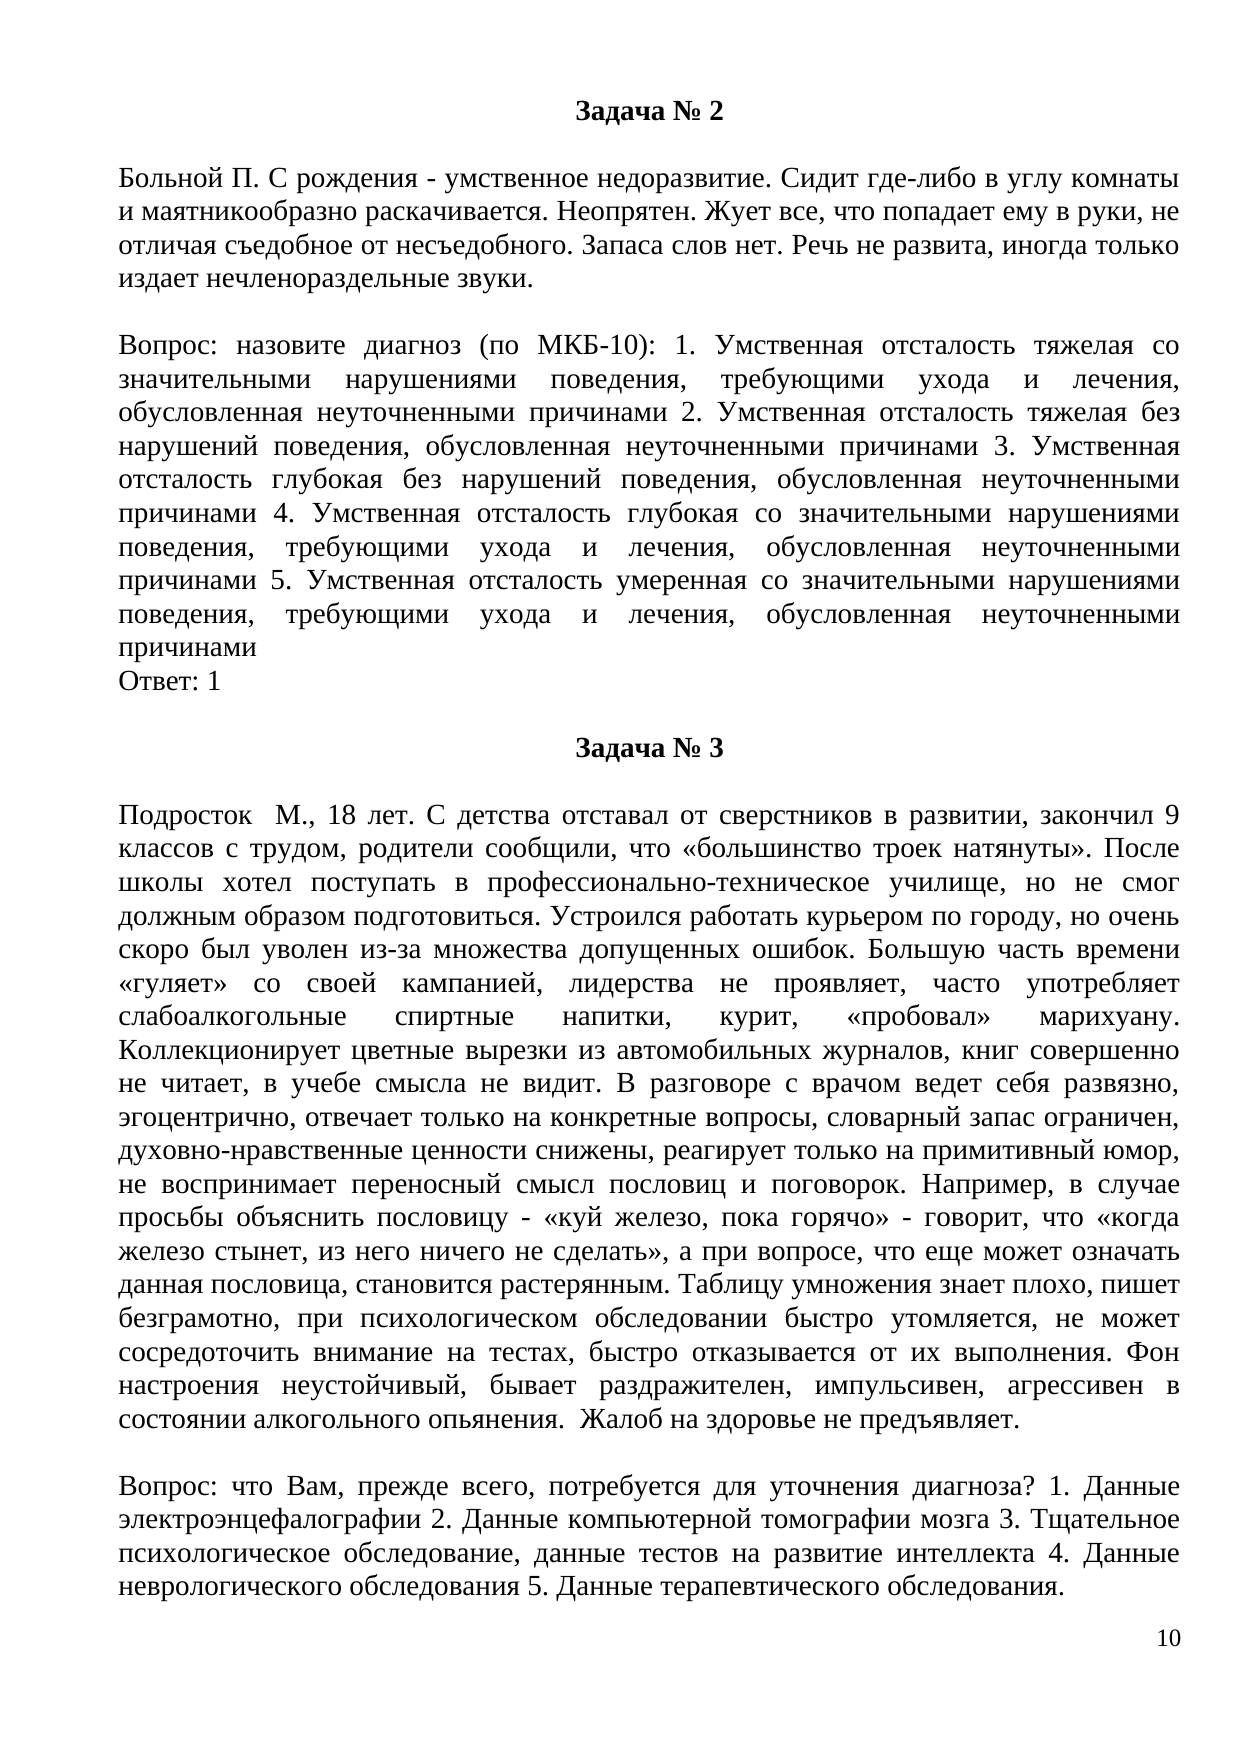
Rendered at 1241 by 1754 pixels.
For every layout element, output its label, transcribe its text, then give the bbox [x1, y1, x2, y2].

text Больной П. С рождения - умственное недоразвитие. Сидит где-либо в углу комнаты и маятникообразно раскачивается. Неопрятен. Жует все, что попадает ему в руки, не отличая съедобное от несъедобного. Запаса слов нет. Речь не развита, иногда только издает нечленораздельные звуки. [118, 160, 1181, 294]
text Ответ: 1 [118, 663, 1181, 696]
text Вопрос: назовите диагноз (по МКБ-10): 1. Умственная отсталость тяжелая со значительными нарушениями поведения, требующими ухода и лечения, обусловленная неуточненными причинами 2. Умственная отсталость тяжелая без нарушений поведения, обусловленная неуточненными причинами 3. Умственная отсталость глубокая без нарушений поведения, обусловленная неуточненными причинами 4. Умственная отсталость глубокая со значительными нарушениями поведения, требующими ухода и лечения, обусловленная неуточненными причинами 5. Умственная отсталость умеренная со значительными нарушениями поведения, требующими ухода и лечения, обусловленная неуточненными причинами [118, 327, 1181, 663]
text Задача № 3 [118, 730, 1181, 763]
text Вопрос: что Вам, прежде всего, потребуется для уточнения диагноза? 1. Данные электроэнцефалографии 2. Данные компьютерной томографии мозга 3. Тщательное психологическое обследование, данные тестов на развитие интеллекта 4. Данные неврологического обследования 5. Данные терапевтического обследования. [118, 1468, 1181, 1602]
text Задача № 2 [118, 93, 1181, 126]
